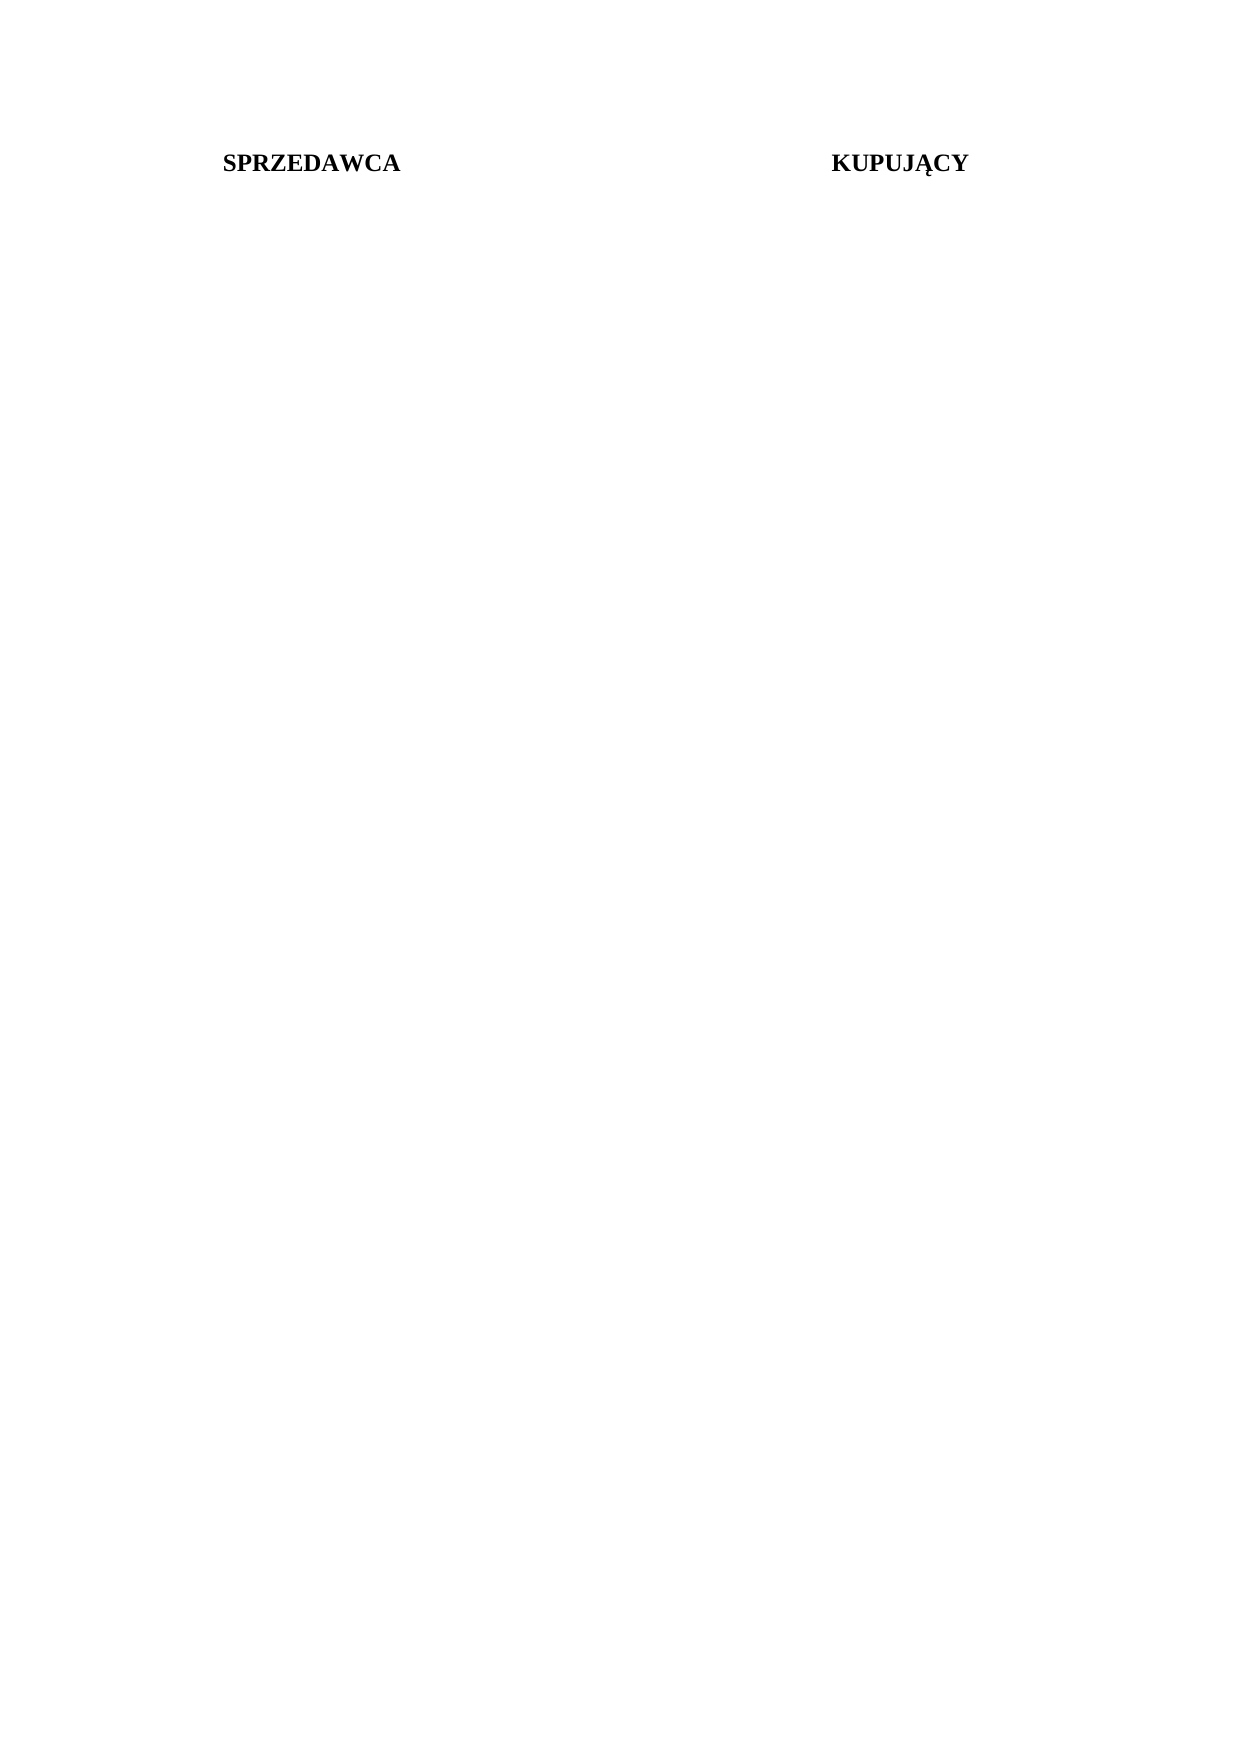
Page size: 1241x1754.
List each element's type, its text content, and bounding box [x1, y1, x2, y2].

list SPRZEDAWCA KUPUJĄCY [223, 148, 1093, 176]
